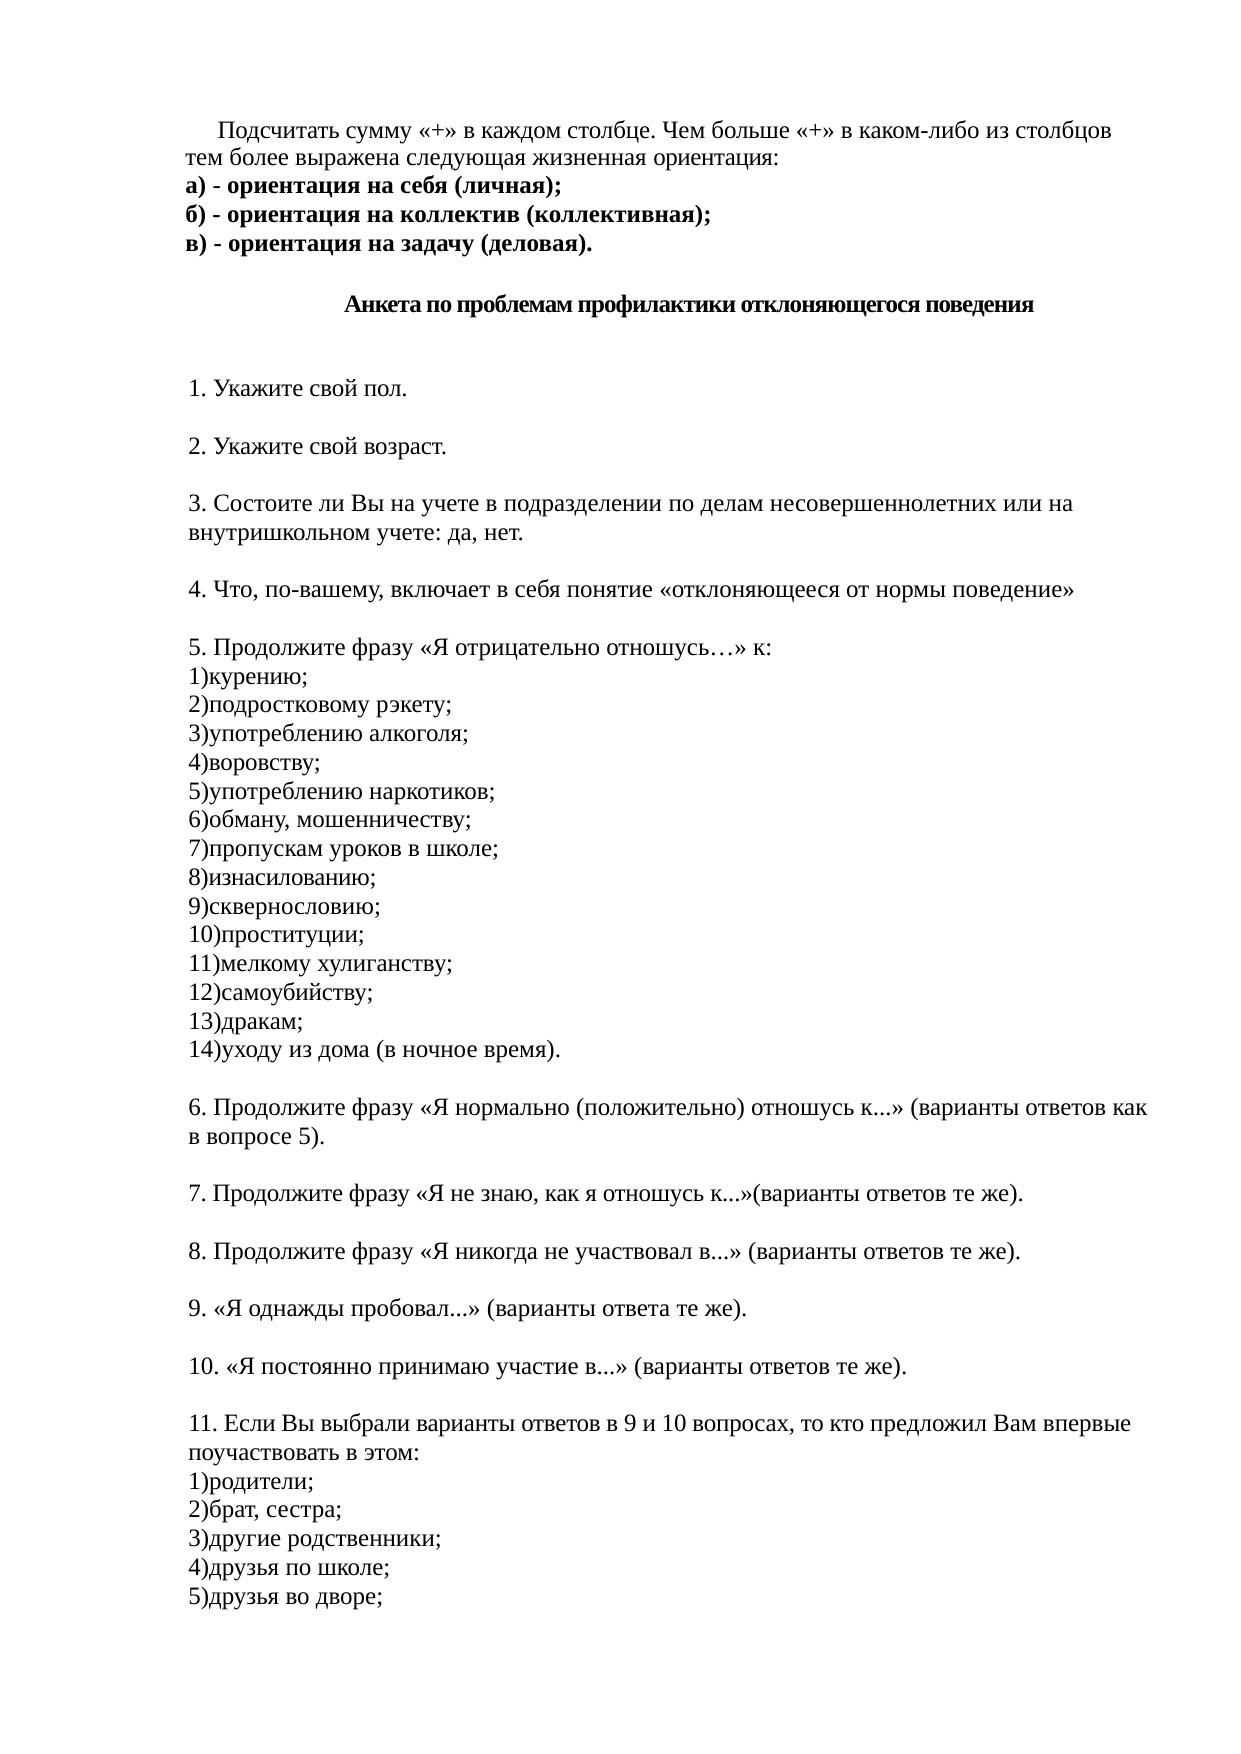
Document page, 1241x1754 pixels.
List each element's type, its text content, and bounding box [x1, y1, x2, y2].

text в) - ориентация на задачу (деловая). [185, 228, 1152, 256]
text 7)пропускам уроков в школе; [188, 833, 1152, 862]
text 13)дракам; [188, 1006, 1152, 1034]
text 5)употреблению наркотиков; [188, 776, 1152, 804]
text Подсчитать сумму «+» в каждом столбце. Чем больше «+» в каком-либо из столбцов тем более выражена следующая жизненная ориентация: [185, 118, 1152, 170]
text 8. Продолжите фразу «Я никогда не участвовал в...» (варианты ответов те же). [188, 1236, 1152, 1264]
text 2. Укажите свой возраст. [188, 431, 1152, 459]
text 1)курению; [188, 661, 1152, 689]
text 8)изнасилованию; [188, 862, 756, 891]
text 3. Состоите ли Вы на учете в подразделении по делам несовершеннолетних или на внутришкольном учете: да, нет. [188, 488, 1152, 546]
text 5)друзья во дворе; [188, 1581, 1152, 1609]
text 10. «Я постоянно принимаю участие в...» (варианты ответов те же). [188, 1351, 1152, 1379]
text 2)брат, сестра; [188, 1494, 1152, 1523]
text а) - ориентация на себя (личная); [185, 170, 1152, 199]
text 3)употреблению алкоголя; [188, 718, 1152, 747]
text 6. Продолжите фразу «Я нормально (положительно) отношусь к...» (варианты ответов как в вопросе 5). [188, 1092, 1152, 1149]
text 9)сквернословию; [188, 891, 756, 919]
text 7. Продолжите фразу «Я не знаю, как я отношусь к...»(варианты ответов те же). [188, 1178, 1152, 1207]
text 3)другие родственники; [188, 1523, 1152, 1552]
text 4. Что, по-вашему, включает в себя понятие «отклоняющееся от нормы поведение» [188, 574, 1152, 603]
text 9. «Я однажды пробовал...» (варианты ответа те же). [188, 1293, 1152, 1322]
text 2)подростковому рэкету; [188, 689, 1152, 718]
text 11)мелкому хулиганству; [188, 948, 1152, 977]
text 4)друзья по школе; [188, 1552, 1152, 1581]
text 11. Если Вы выбрали варианты ответов в 9 и 10 вопросах, то кто предложил Вам впервые поучаствовать в этом: [188, 1408, 1152, 1466]
text 5. Продолжите фразу «Я отрицательно отношусь…» к: [188, 632, 1152, 661]
text 1)родители; [188, 1466, 1152, 1494]
text 14)уходу из дома (в ночное время). [188, 1034, 1152, 1063]
text 10)проституции; [188, 919, 1152, 948]
text 1. Укажите свой пол. [188, 373, 1152, 402]
text 4)воровству; [188, 747, 1152, 776]
text 6)обману, мошенничеству; [188, 804, 1152, 833]
text Анкета по проблемам профилактики отклоняющегося поведения [227, 287, 1152, 318]
text 12)самоубийству; [188, 977, 1152, 1006]
text б) - ориентация на коллектив (коллективная); [185, 199, 1152, 228]
